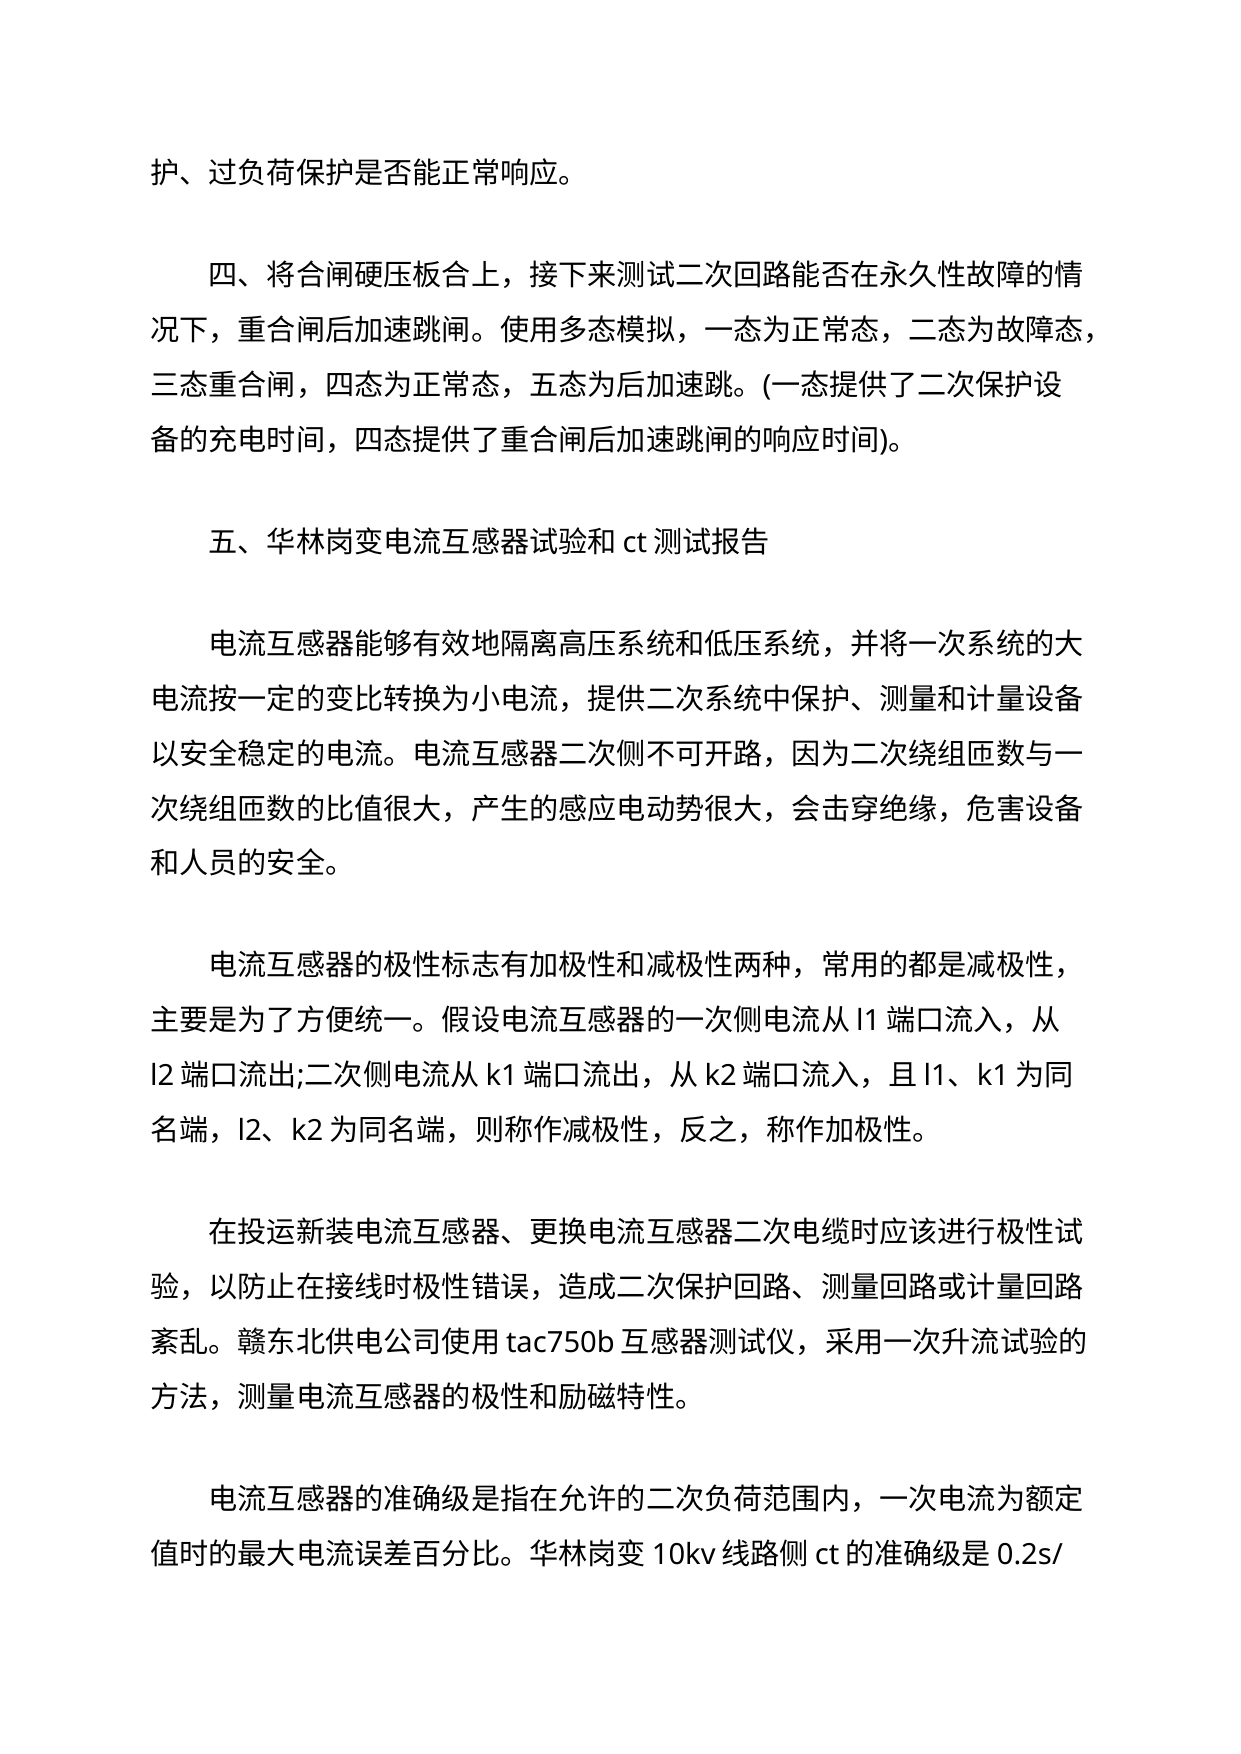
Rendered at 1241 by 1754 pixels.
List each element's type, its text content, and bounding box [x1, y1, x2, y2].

text 电流互感器的极性标志有加极性和减极性两种，常用的都是减极性，主要是为了方便统一。假设电流互感器的一次侧电流从l1端口流入，从l2端口流出;二次侧电流从k1端口流出，从k2端口流入，且l1、k1为同名端，l2、k2为同名端，则称作减极性，反之，称作加极性。 [150, 942, 1090, 1149]
text 电流互感器能够有效地隔离高压系统和低压系统，并将一次系统的大电流按一定的变比转换为小电流，提供二次系统中保护、测量和计量设备以安全稳定的电流。电流互感器二次侧不可开路，因为二次绕组匝数与一次绕组匝数的比值很大，产生的感应电动势很大，会击穿绝缘，危害设备和人员的安全。 [150, 621, 1090, 882]
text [150, 1475, 1090, 1573]
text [150, 150, 1090, 192]
text 在投运新装电流互感器、更换电流互感器二次电缆时应该进行极性试验，以防止在接线时极性错误，造成二次保护回路、测量回路或计量回路紊乱。赣东北供电公司使用tac750b互感器测试仪，采用一次升流试验的方法，测量电流互感器的极性和励磁特性。 [150, 1209, 1090, 1416]
text 四、将合闸硬压板合上，接下来测试二次回路能否在永久性故障的情况下，重合闸后加速跳闸。使用多态模拟，一态为正常态，二态为故障态，三态重合闸，四态为正常态，五态为后加速跳。(一态提供了二次保护设备的充电时间，四态提供了重合闸后加速跳闸的响应时间)。 [150, 252, 1090, 459]
text 五、华林岗变电流互感器试验和ct测试报告 [150, 518, 1090, 561]
